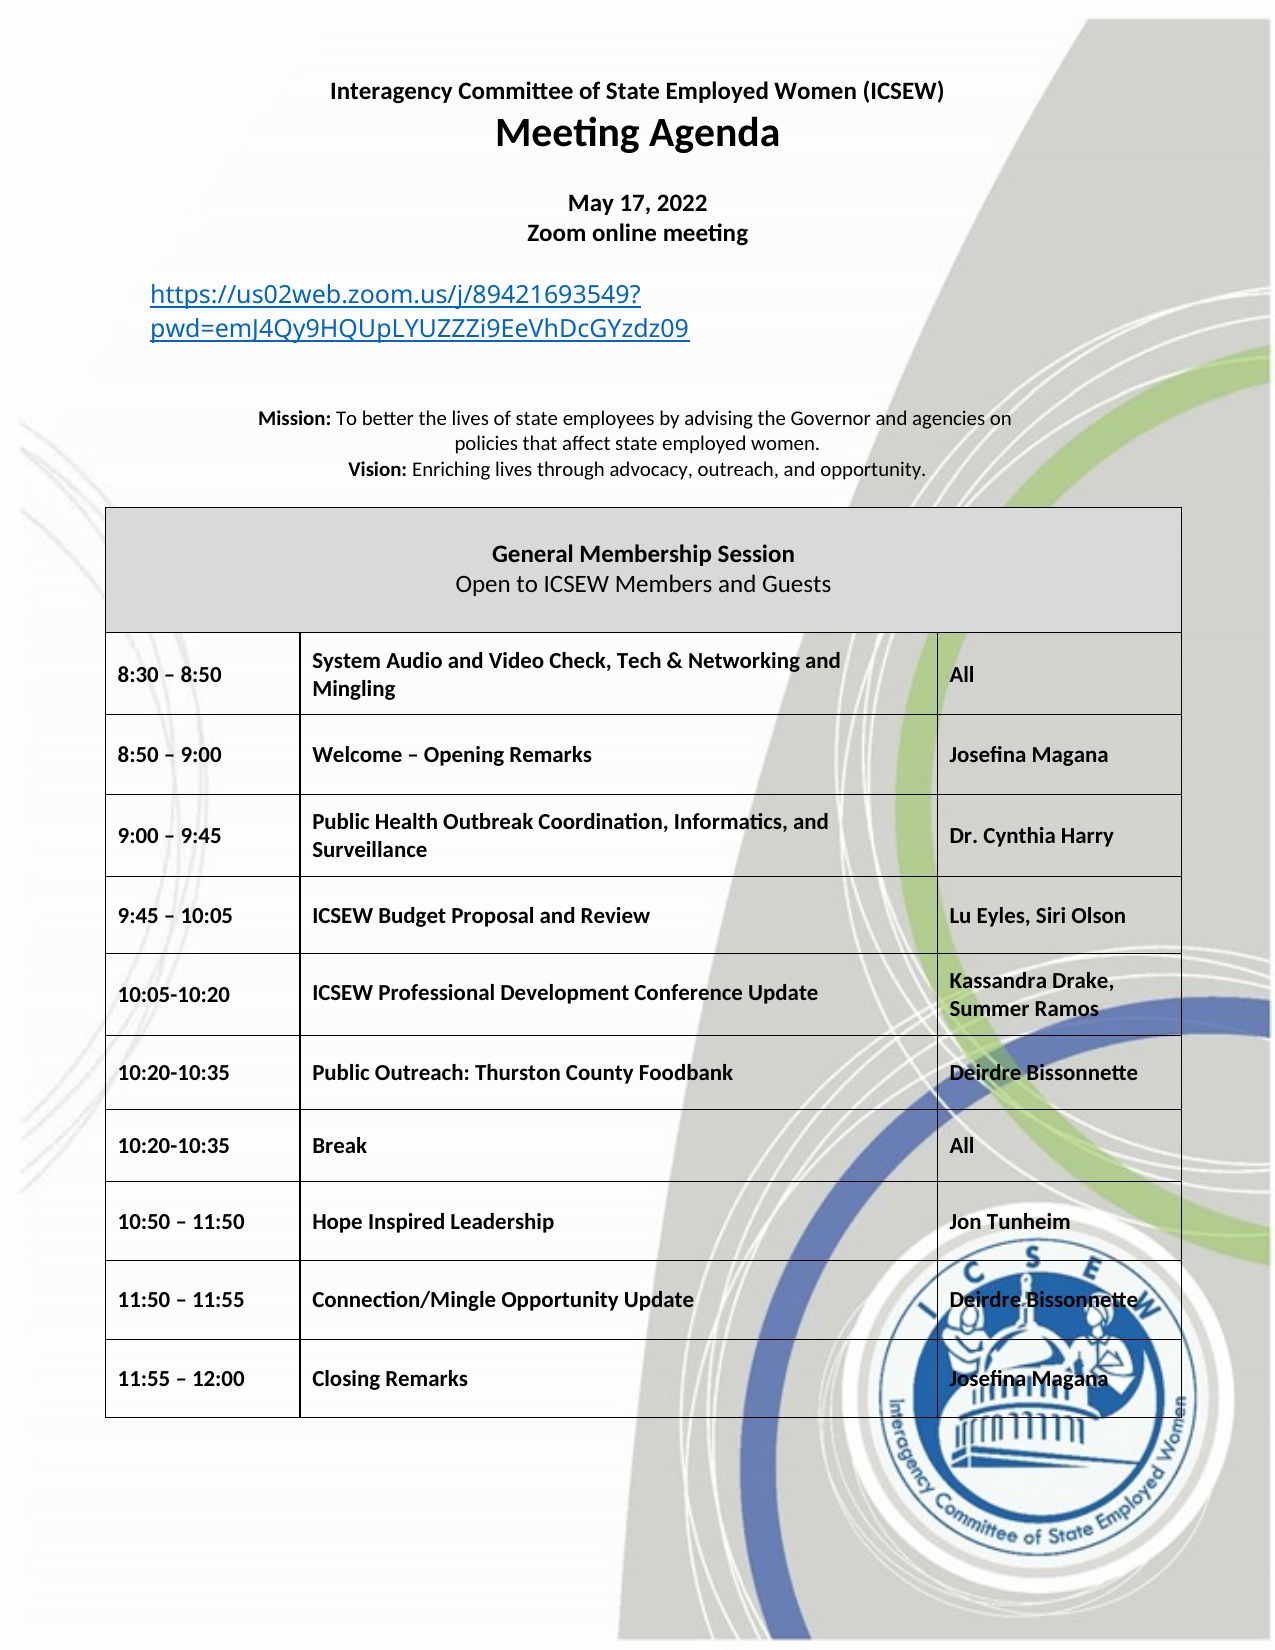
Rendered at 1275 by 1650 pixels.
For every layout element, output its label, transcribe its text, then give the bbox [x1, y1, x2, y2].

table_cell Break [301, 1110, 937, 1181]
table_cell 9:45 – 10:05 [106, 877, 299, 953]
table_cell Connection/Mingle Opportunity Update [301, 1261, 937, 1338]
table_cell Josefina Magana [938, 715, 1181, 794]
table_cell 10:05-10:20 [106, 954, 299, 1035]
table_cell ICSEW Professional Development Conference Update [301, 954, 937, 1035]
text Zoom online meeting [150, 217, 1125, 248]
table_cell System Audio and Video Check, Tech & Networking and Mingling [301, 633, 937, 714]
picture [0, 0, 1275, 1650]
table_cell Closing Remarks [301, 1340, 937, 1417]
table_cell 8:50 – 9:00 [106, 715, 299, 794]
table_cell 11:50 – 11:55 [106, 1261, 299, 1338]
table_cell Kassandra Drake, Summer Ramos [938, 954, 1181, 1035]
table_cell Deirdre Bissonnette [938, 1261, 1181, 1338]
table_cell Jon Tunheim [938, 1182, 1181, 1260]
table_cell Hope Inspired Leadership [301, 1182, 937, 1260]
table_cell All [938, 633, 1181, 714]
table_cell 10:20-10:35 [106, 1036, 299, 1109]
table_cell Welcome – Opening Remarks [301, 715, 937, 794]
table_cell Dr. Cynthia Harry [938, 795, 1181, 876]
table_header General Membership Session Open to ICSEW Members and Guests [106, 508, 1181, 632]
table_cell Josefina Magana [938, 1340, 1181, 1417]
table_cell Deirdre Bissonnette [938, 1036, 1181, 1109]
table_cell Public Health Outbreak Coordination, Informatics, and Surveillance [301, 795, 937, 876]
table_cell 10:50 – 11:50 [106, 1182, 299, 1260]
text Mission: To better the lives of state employees by advising the Governor and agencies on policies that affect state employed women. [150, 405, 1125, 456]
text May 17, 2022 [150, 187, 1125, 217]
table_cell 8:30 – 8:50 [106, 633, 299, 714]
text https://us02web.zoom.us/j/89421693549?pwd=emJ4Qy9HQUpLYUZZZi9EeVhDcGYzdz09 [150, 277, 1125, 345]
table_cell Lu Eyles, Siri Olson [938, 877, 1181, 953]
table_cell ICSEW Budget Proposal and Review [301, 877, 937, 953]
table_cell Public Outreach: Thurston County Foodbank [301, 1036, 937, 1109]
table_cell 9:00 – 9:45 [106, 795, 299, 876]
table_cell All [938, 1110, 1181, 1181]
table_cell 10:20-10:35 [106, 1110, 299, 1181]
table_cell 11:55 – 12:00 [106, 1340, 299, 1417]
text Vision: Enriching lives through advocacy, outreach, and opportunity. [150, 456, 1125, 481]
